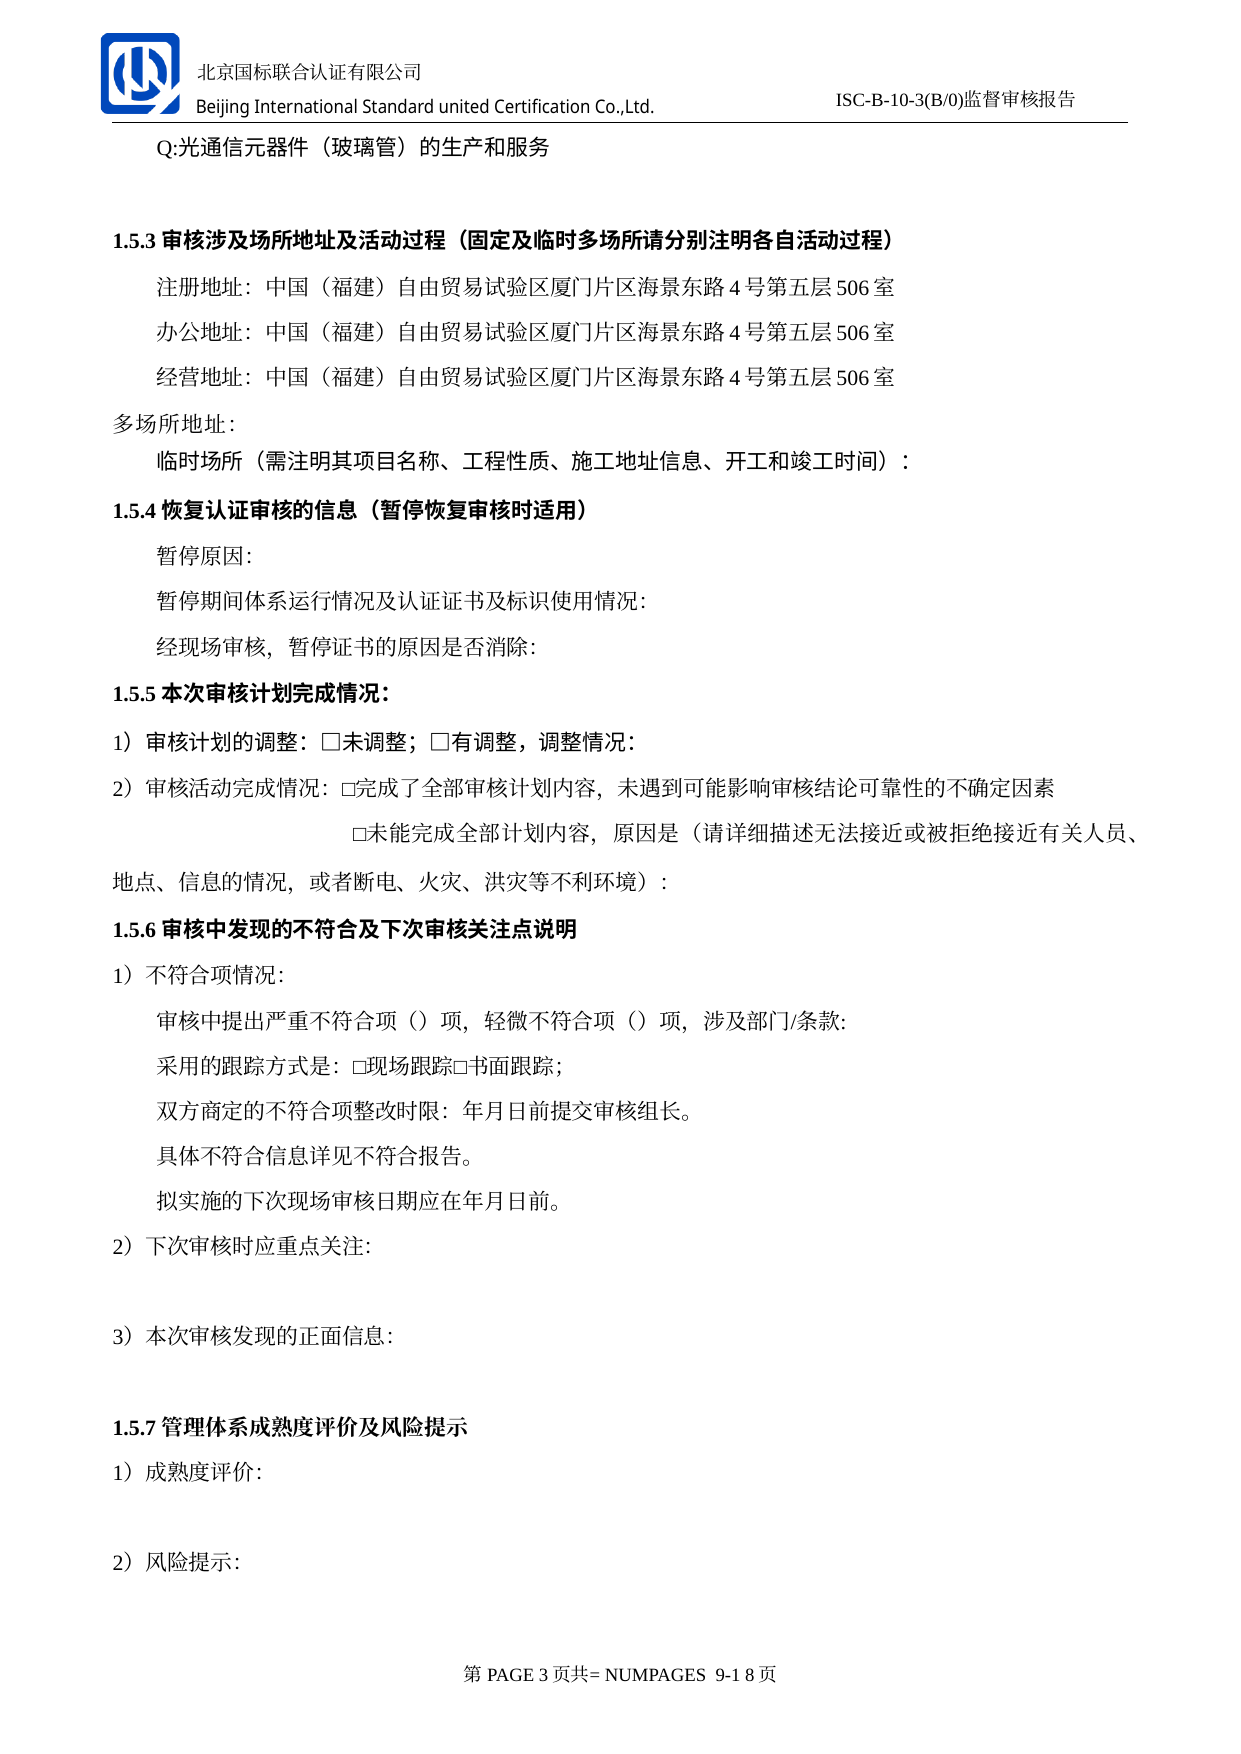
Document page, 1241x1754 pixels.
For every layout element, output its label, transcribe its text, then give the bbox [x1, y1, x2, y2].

text 1.5.3 审核涉及场所地址及活动过程（固定及临时多场所请分别注明各自活动过程） [112, 223, 1128, 255]
text 1.5.6 审核中发现的不符合及下次审核关注点说明 [112, 912, 1128, 944]
text 1.5.4 恢复认证审核的信息（暂停恢复审核时适用） [112, 492, 1128, 525]
text 办公地址：中国（福建）自由贸易试验区厦门片区海景东路4号第五层506室 [112, 316, 1128, 348]
text 1）不符合项情况： [112, 960, 1128, 992]
text 具体不符合信息详见不符合报告。 [156, 1140, 1128, 1173]
text 经营地址：中国（福建）自由贸易试验区厦门片区海景东路4号第五层506室 [112, 361, 1128, 394]
text 多场所地址： [112, 409, 1128, 441]
text 3）本次审核发现的正面信息： [112, 1321, 1128, 1353]
text 采用的跟踪方式是：□现场跟踪□书面跟踪； [112, 1050, 1128, 1083]
text 暂停原因： [157, 541, 1128, 573]
text 2）下次审核时应重点关注： [112, 1231, 1128, 1263]
text 1.5.7 管理体系成熟度评价及风险提示 [112, 1411, 1128, 1443]
text 临时场所（需注明其项目名称、工程性质、施工地址信息、开工和竣工时间）： [112, 444, 1128, 476]
text 2）风险提示： [112, 1546, 1128, 1579]
text 2）审核活动完成情况：□完成了全部审核计划内容，未遇到可能影响审核结论可靠性的不确定因素 [112, 773, 1128, 805]
text 双方商定的不符合项整改时限：年月日前提交审核组长。 [156, 1095, 1128, 1128]
text 拟实施的下次现场审核日期应在年月日前。 [112, 1185, 1128, 1218]
text 1.5.5 本次审核计划完成情况： [112, 676, 1128, 708]
text 注册地址：中国（福建）自由贸易试验区厦门片区海景东路4号第五层506室 [112, 271, 1128, 303]
text 1）审核计划的调整：□未调整；□有调整，调整情况： [112, 724, 1128, 757]
text Q:光通信元器件（玻璃管）的生产和服务 [112, 129, 1128, 162]
picture [100, 33, 180, 114]
text □未能完成全部计划内容，原因是（请详细描述无法接近或被拒绝接近有关人员、地点、信息的情况，或者断电、火灾、洪灾等不利环境）： [112, 818, 1128, 899]
text 1）成熟度评价： [112, 1456, 1128, 1488]
text 经现场审核，暂停证书的原因是否消除： [157, 631, 1128, 663]
text 审核中提出严重不符合项（）项，轻微不符合项（）项，涉及部门/条款: [112, 1005, 1128, 1037]
text 暂停期间体系运行情况及认证证书及标识使用情况： [157, 586, 1128, 618]
